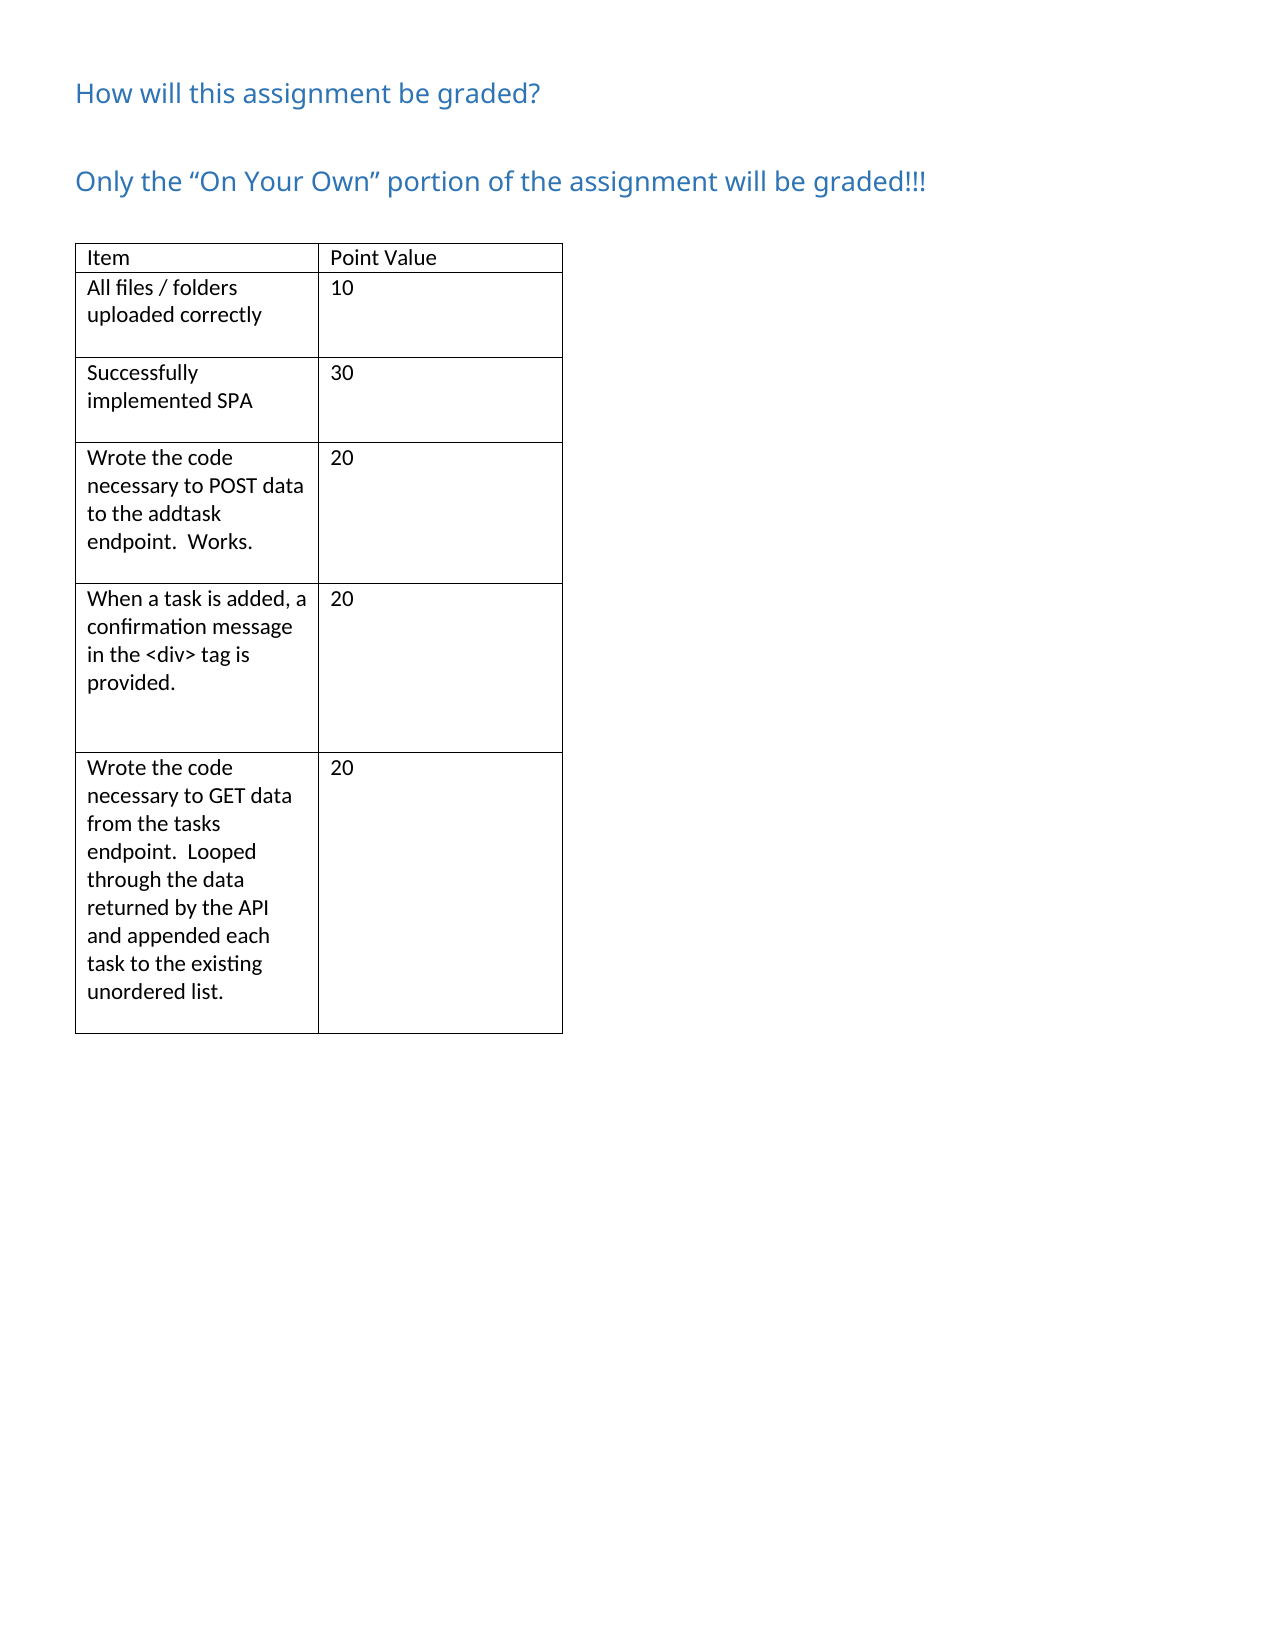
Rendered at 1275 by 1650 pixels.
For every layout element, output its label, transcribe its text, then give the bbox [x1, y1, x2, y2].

table_cell Wrote the code necessary to POST data to the addtask endpoint. Works. [76, 443, 318, 583]
table_cell 30 [319, 358, 562, 442]
subtitle Only the “On Your Own” portion of the assignment will be graded!!! [75, 163, 1200, 239]
table_cell 20 [319, 443, 562, 583]
table_cell 10 [319, 273, 562, 357]
table_header Item [76, 244, 318, 272]
table_header Point Value [319, 244, 562, 272]
table_cell Successfully implemented SPA [76, 358, 318, 442]
table_cell Wrote the code necessary to GET data from the tasks endpoint. Looped through the data returned by the API and appended each task to the existing unordered list. [76, 753, 318, 1033]
table_cell When a task is added, a confirmation message in the <div> tag is provided. [76, 584, 318, 752]
table_cell All files / folders uploaded correctly [76, 273, 318, 357]
table_cell 20 [319, 584, 562, 752]
subtitle How will this assignment be graded? [75, 75, 1200, 112]
table_cell 20 [319, 753, 562, 1033]
